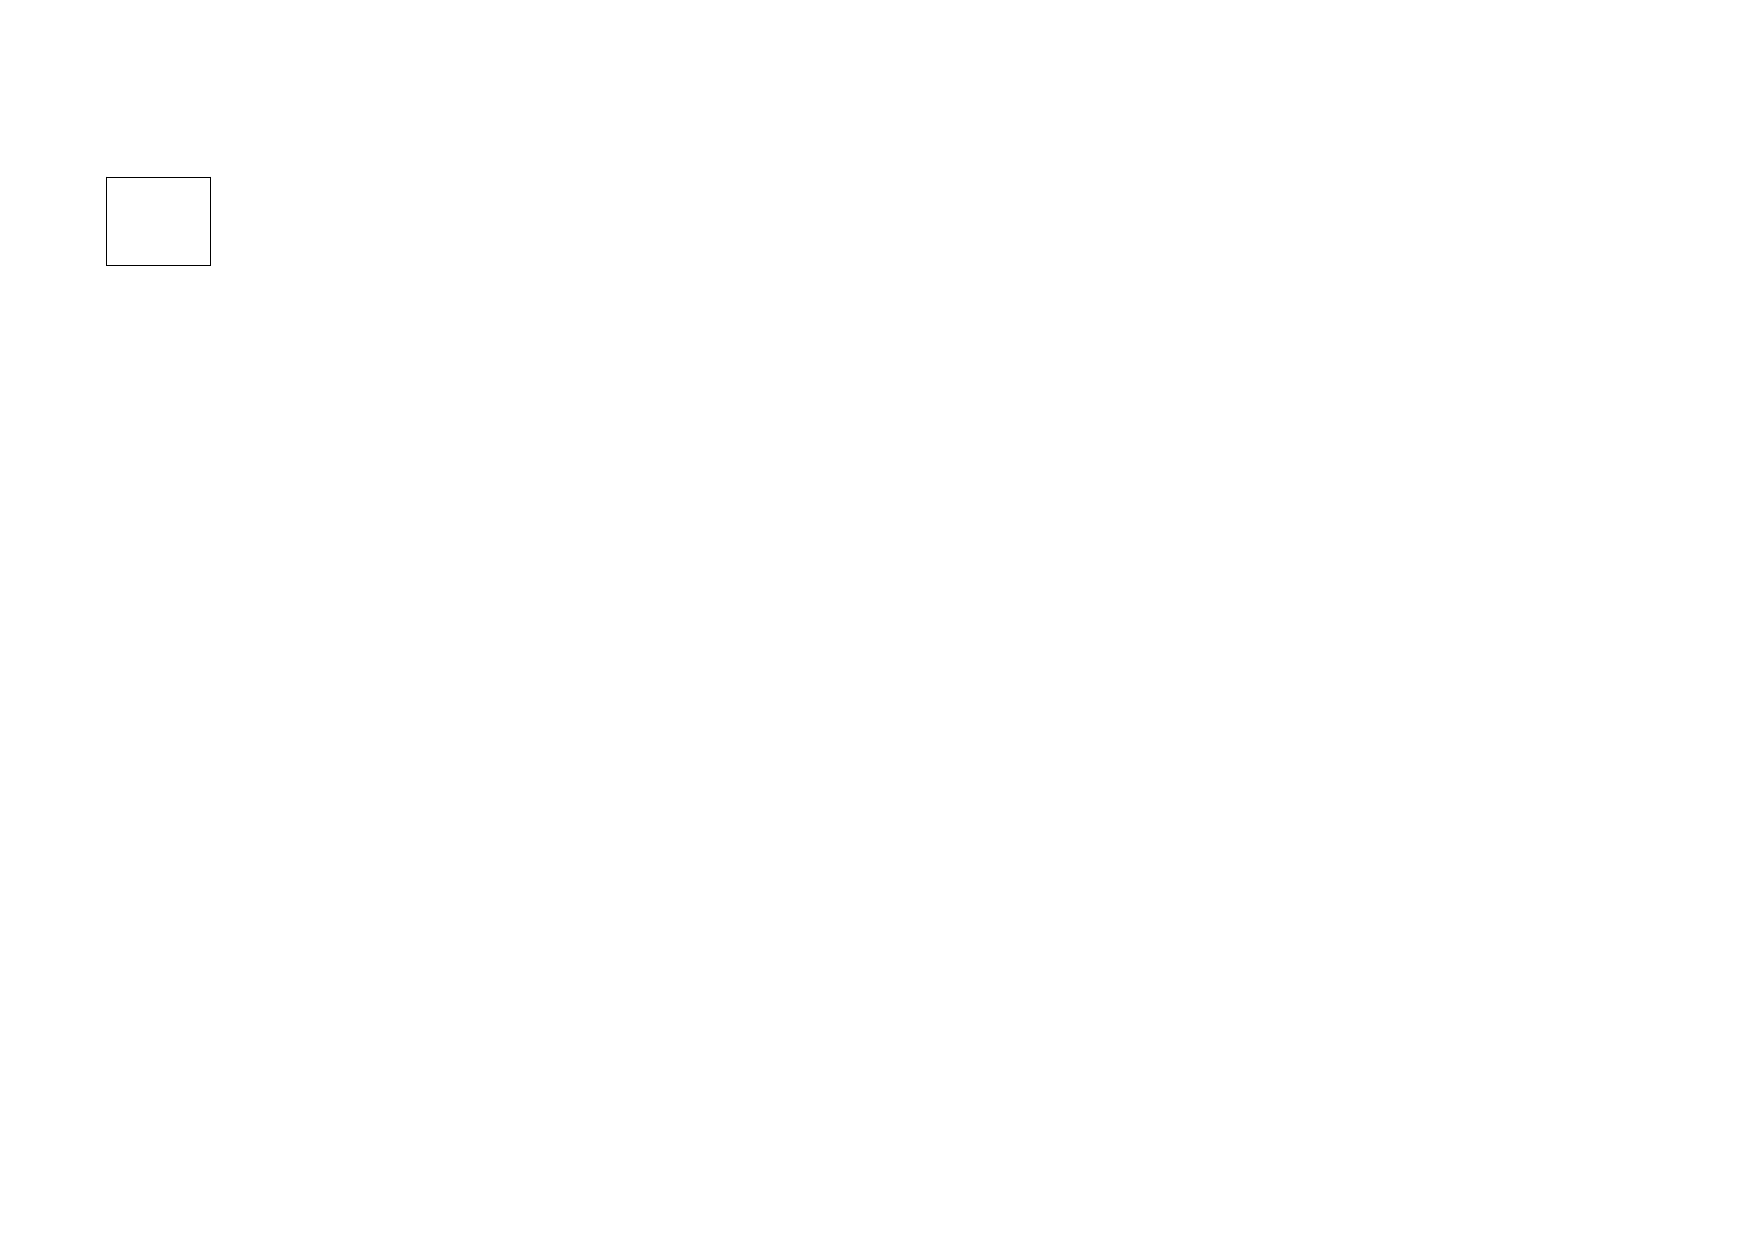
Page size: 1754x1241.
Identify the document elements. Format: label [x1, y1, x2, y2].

table_header [107, 178, 210, 265]
